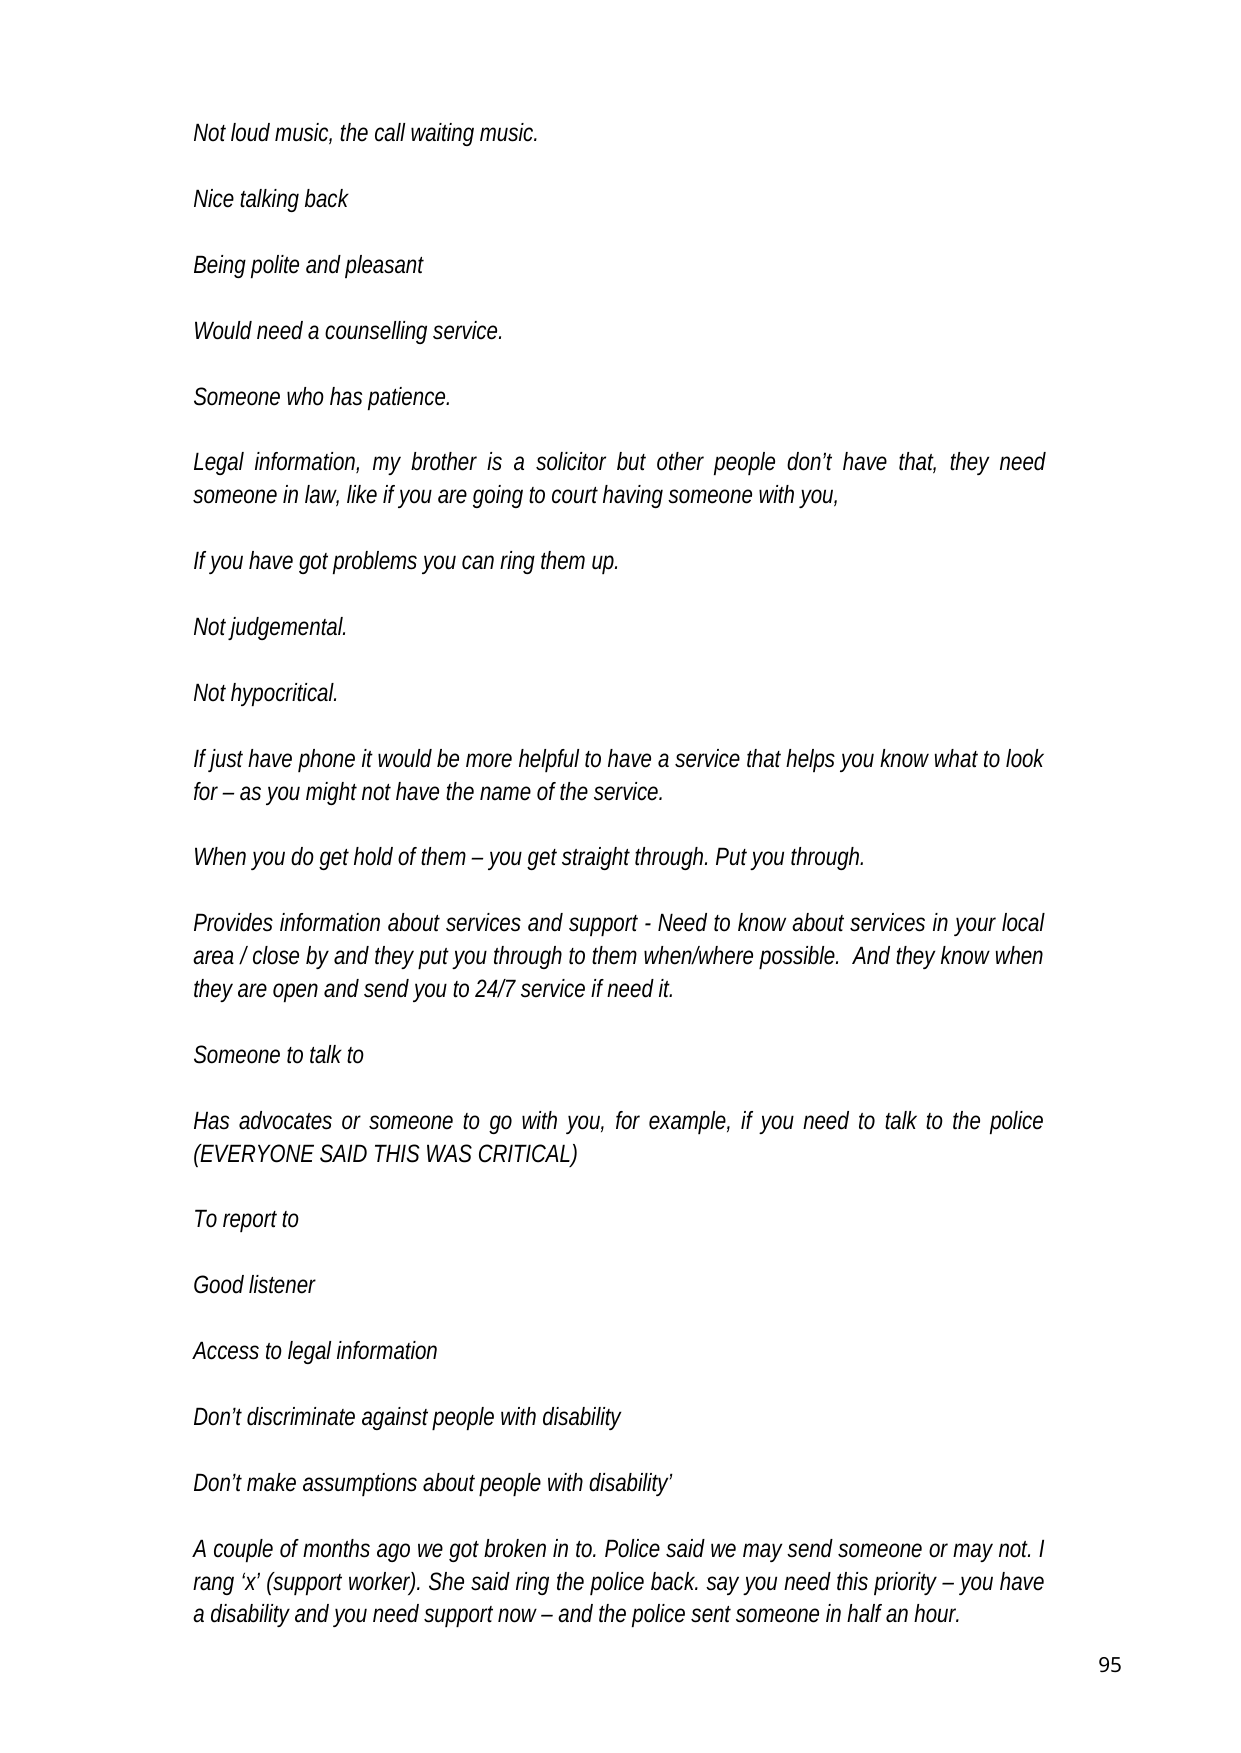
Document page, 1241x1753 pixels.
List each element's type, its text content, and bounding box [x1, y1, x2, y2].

text Not judgemental. [193, 612, 1047, 641]
text A couple of months ago we got broken in to. Police said we may send someone or may not. I rang ‘x’ (support worker). She said ring the police back. say you need this priority – you have a disability and you need support now – and the police sent someone in half an hour. [193, 1533, 1047, 1628]
text Has advocates or someone to go with you, for example, if you need to talk to the police (EVERYONE SAID THIS WAS CRITICAL) [193, 1106, 1047, 1167]
text Access to legal information [193, 1336, 1047, 1365]
text Not hypocritical. [193, 678, 1047, 706]
text Someone to talk to [193, 1040, 1047, 1068]
text Not loud music, the call waiting music. [193, 118, 1047, 147]
text Someone who has patience. [193, 381, 1047, 410]
text Would need a counselling service. [193, 316, 1047, 344]
text Provides information about services and support - Need to know about services in your local area / close by and they put you through to them when/where possible. And they know when they are open and send you to 24/7 service if need it. [193, 908, 1047, 1003]
text If just have phone it would be more helpful to have a service that helps you know what to look for – as you might not have the name of the service. [193, 743, 1047, 805]
text Good listener [193, 1270, 1047, 1299]
text Don’t make assumptions about people with disability’ [193, 1468, 1047, 1496]
text Nice talking back [193, 184, 1047, 213]
text Legal information, my brother is a solicitor but other people don’t have that, they need someone in law, like if you are going to court having someone with you, [193, 447, 1047, 509]
text If you have got problems you can ring them up. [193, 546, 1047, 575]
text Being polite and pleasant [193, 250, 1047, 278]
text To report to [193, 1204, 1047, 1233]
text Don’t discriminate against people with disability [193, 1402, 1047, 1431]
text When you do get hold of them – you get straight through. Put you through. [193, 842, 1047, 871]
